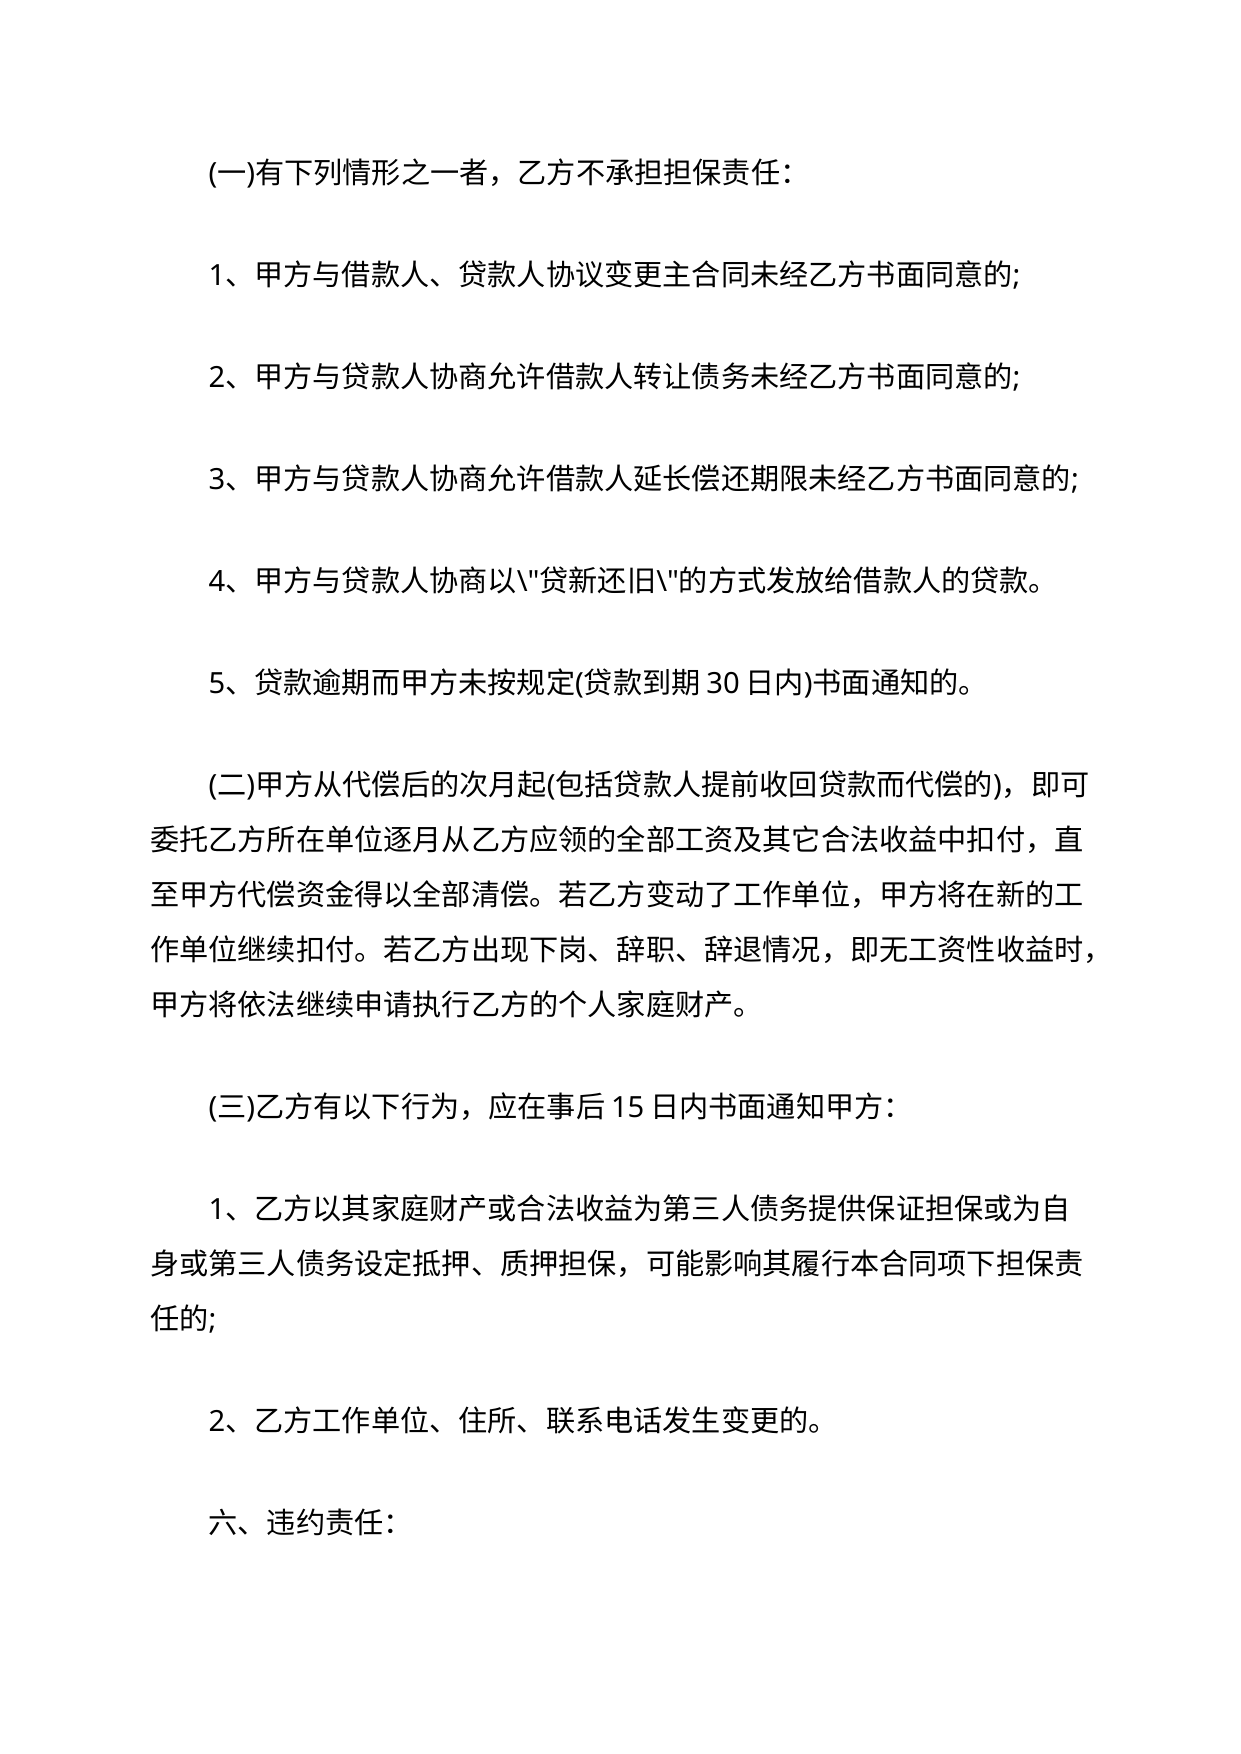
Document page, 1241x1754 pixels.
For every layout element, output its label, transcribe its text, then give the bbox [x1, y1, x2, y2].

text 3、甲方与贷款人协商允许借款人延长偿还期限未经乙方书面同意的; [150, 456, 1090, 498]
text (三)乙方有以下行为，应在事后15日内书面通知甲方： [150, 1083, 1090, 1126]
text 1、乙方以其家庭财产或合法收益为第三人债务提供保证担保或为自身或第三人债务设定抵押、质押担保，可能影响其履行本合同项下担保责任的; [150, 1185, 1090, 1338]
text 2、乙方工作单位、住所、联系电话发生变更的。 [150, 1397, 1090, 1439]
text 5、贷款逾期而甲方未按规定(贷款到期30日内)书面通知的。 [150, 660, 1090, 702]
text 4、甲方与贷款人协商以\"贷新还旧\"的方式发放给借款人的贷款。 [150, 558, 1090, 600]
text (二)甲方从代偿后的次月起(包括贷款人提前收回贷款而代偿的)，即可委托乙方所在单位逐月从乙方应领的全部工资及其它合法收益中扣付，直至甲方代偿资金得以全部清偿。若乙方变动了工作单位，甲方将在新的工作单位继续扣付。若乙方出现下岗、辞职、辞退情况，即无工资性收益时，甲方将依法继续申请执行乙方的个人家庭财产。 [150, 762, 1090, 1024]
text 1、甲方与借款人、贷款人协议变更主合同未经乙方书面同意的; [150, 252, 1090, 294]
text (一)有下列情形之一者，乙方不承担担保责任： [150, 150, 1090, 192]
text 六、违约责任： [150, 1499, 1090, 1541]
text 2、甲方与贷款人协商允许借款人转让债务未经乙方书面同意的; [150, 354, 1090, 396]
